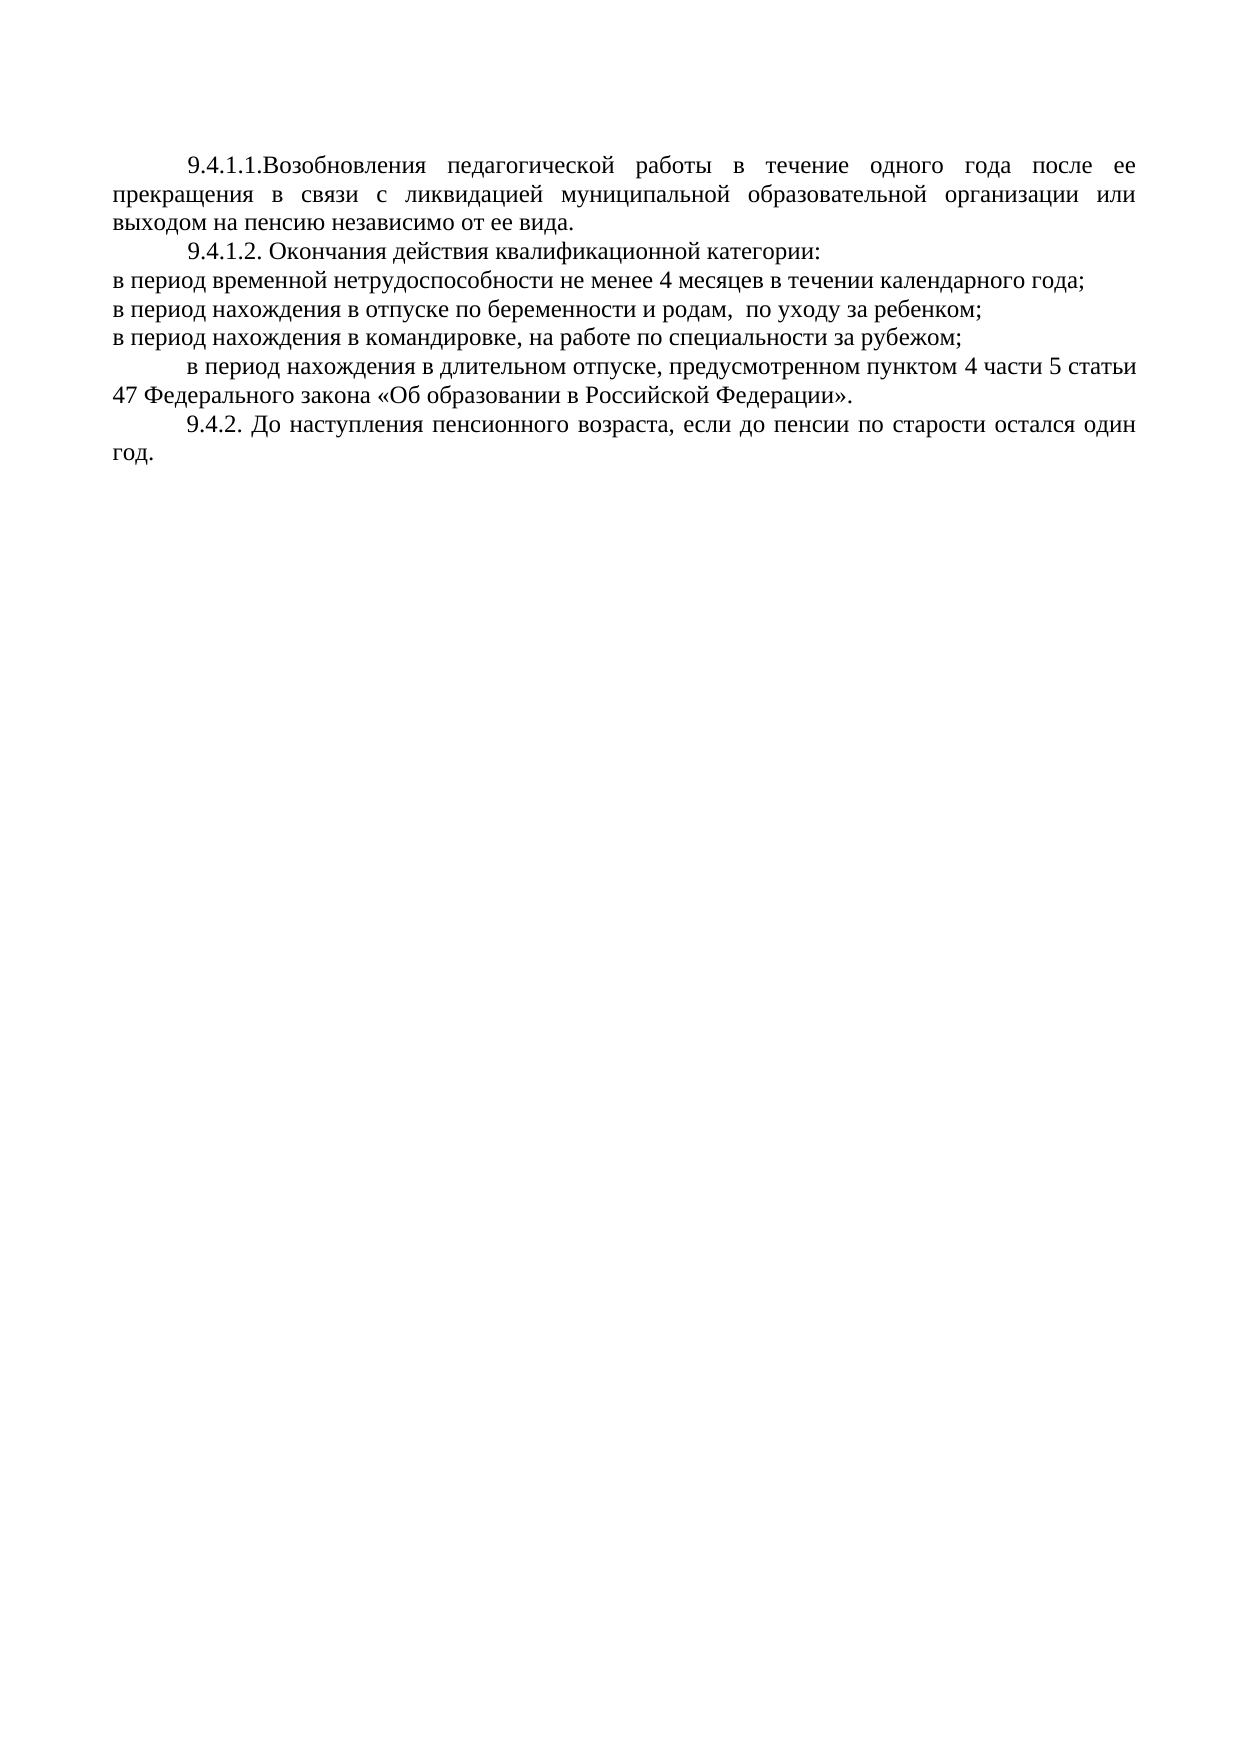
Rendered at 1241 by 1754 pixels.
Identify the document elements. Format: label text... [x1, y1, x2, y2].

text 9.4.1.1.Возобновления педагогической работы в течение одного года после ее прекращения в связи с ликвидацией муниципальной образовательной организации или выходом на пенсию независимо от ее вида. [112, 150, 1137, 236]
text 9.4.2. До наступления пенсионного возраста, если до пенсии по старости остался один год. [112, 409, 1137, 466]
text в период нахождения в длительном отпуске, предусмотренном пунктом 4 части 5 статьи 47 Федерального закона «Об образовании в Российской Федерации». [112, 351, 1137, 409]
text в период нахождения в отпуске по беременности и родам, по уходу за ребенком; [112, 294, 1137, 322]
text 9.4.1.2. Окончания действия квалификационной категории: [112, 236, 1137, 265]
text в период нахождения в командировке, на работе по специальности за рубежом; [112, 322, 1137, 351]
text в период временной нетрудоспособности не менее 4 месяцев в течении календарного года; [112, 265, 1137, 294]
